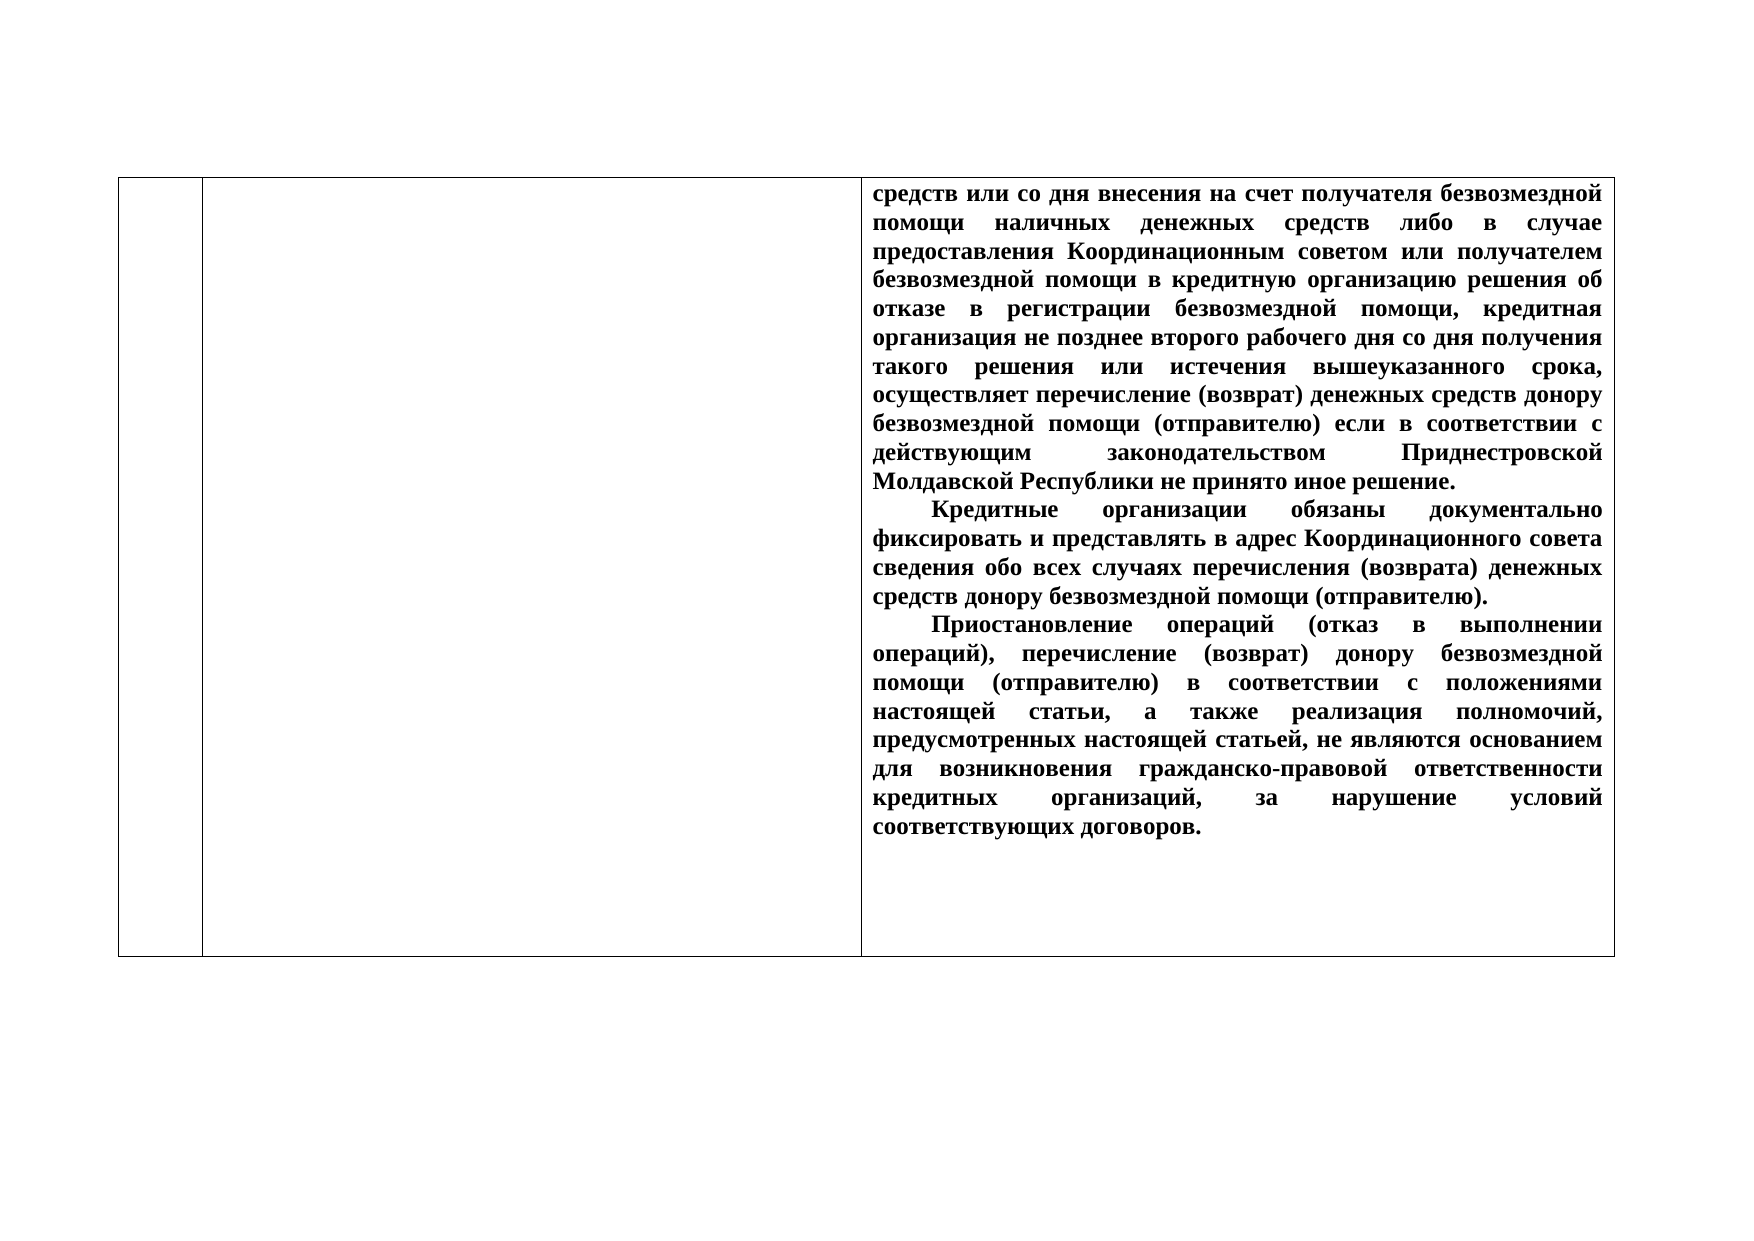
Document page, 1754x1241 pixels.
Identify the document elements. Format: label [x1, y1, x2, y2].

table_cell [862, 178, 1614, 956]
table_cell [203, 178, 861, 956]
table_cell [119, 178, 202, 956]
